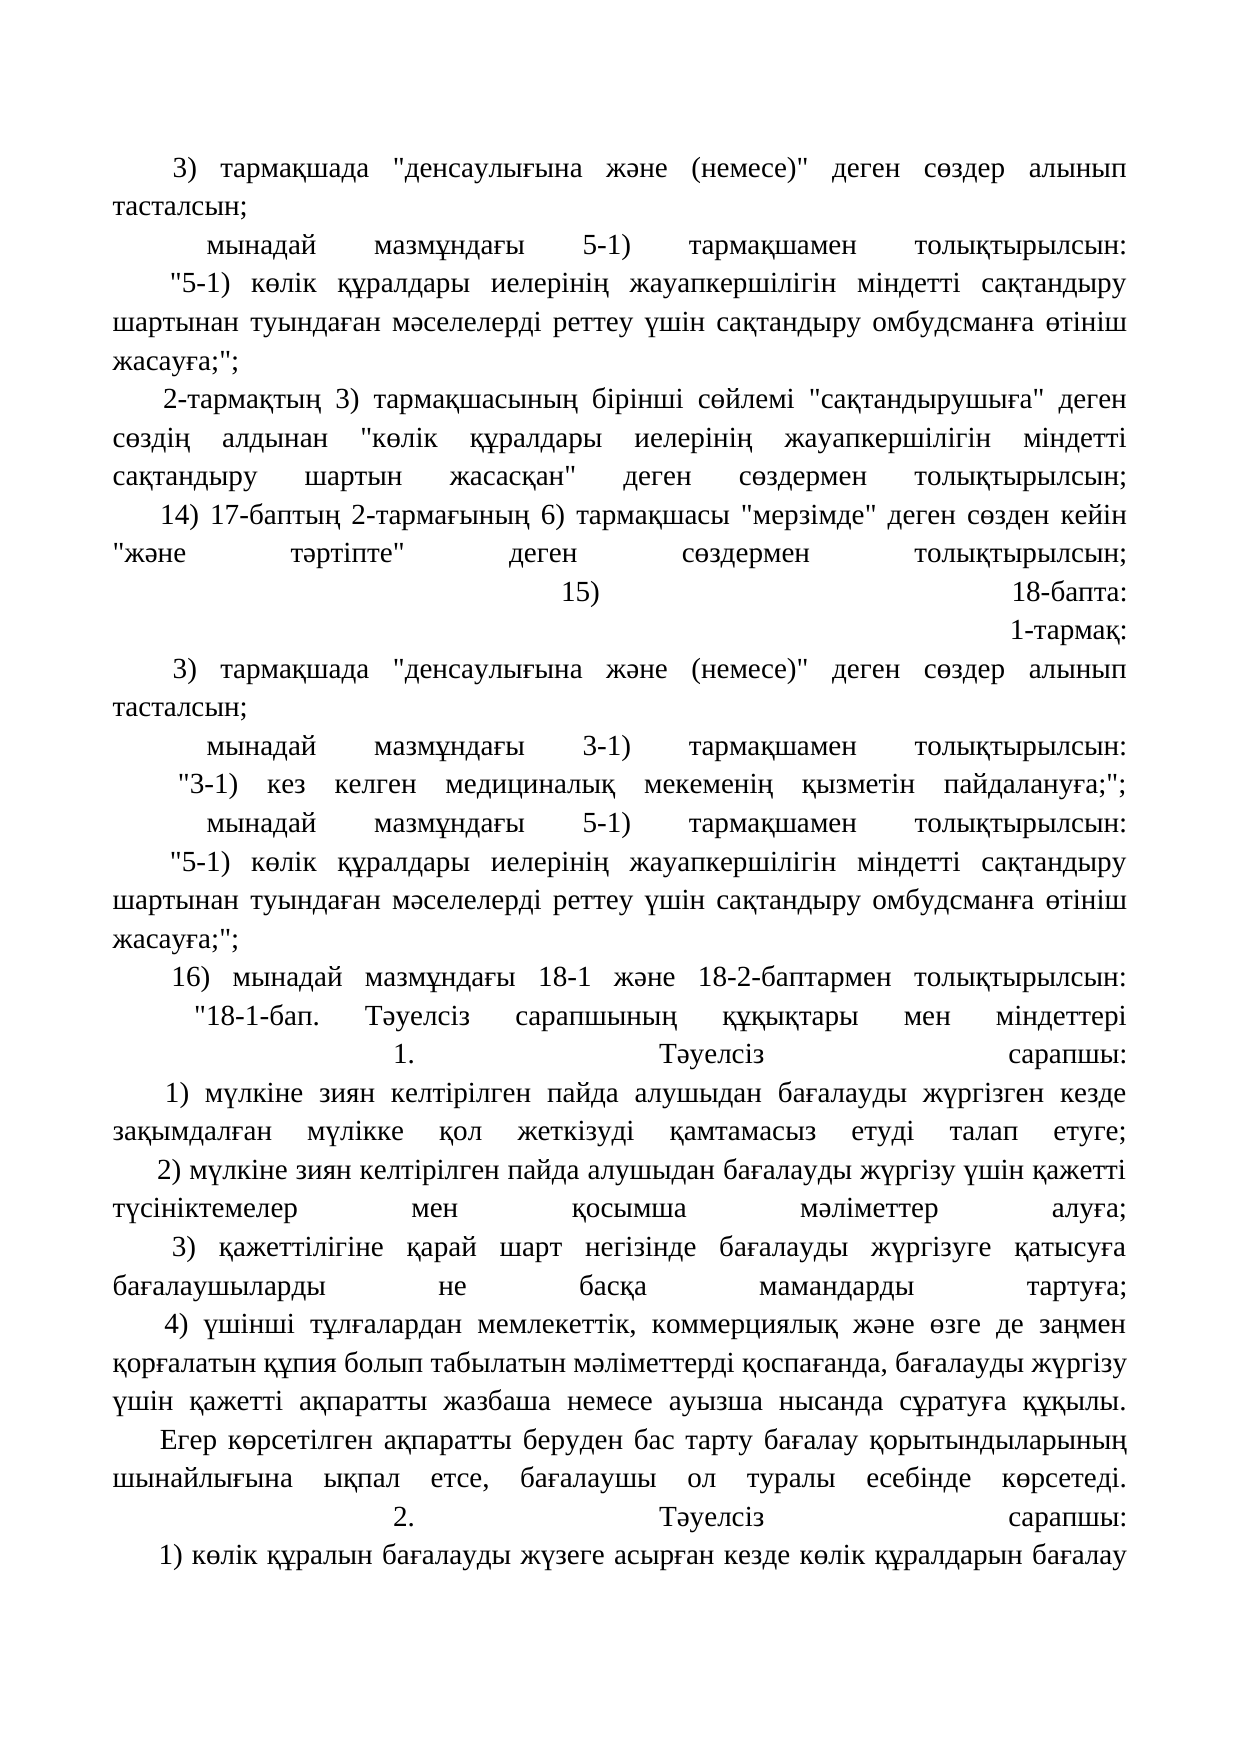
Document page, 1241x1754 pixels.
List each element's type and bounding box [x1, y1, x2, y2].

text [112, 150, 1128, 1571]
